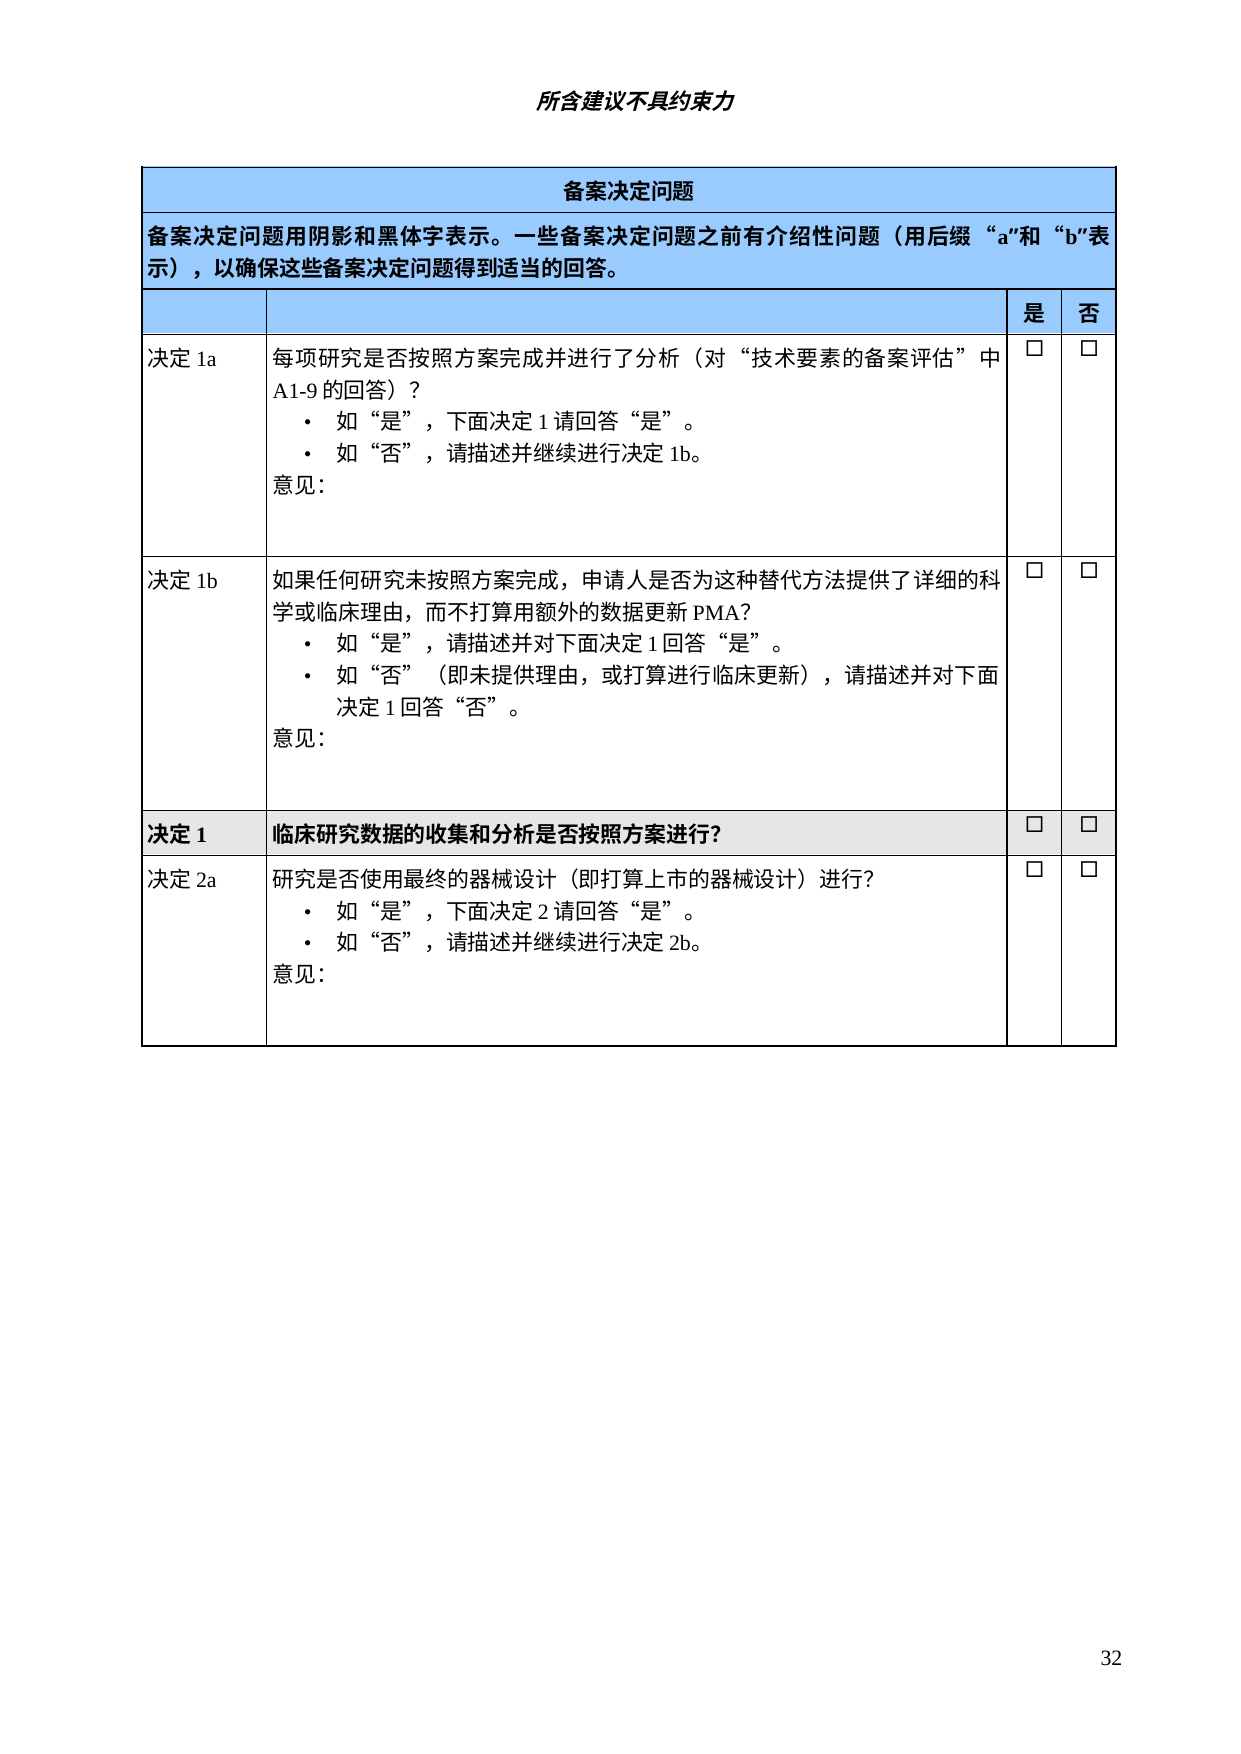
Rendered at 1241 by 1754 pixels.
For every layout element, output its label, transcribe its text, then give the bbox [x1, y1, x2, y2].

table_cell 备案决定问题用阴影和黑体字表示。一些备案决定问题之前有介绍性问题（用后缀“a”和“b”表示），以确保这些备案决定问题得到适当的回答。 [143, 213, 1115, 288]
table_cell [143, 290, 266, 333]
table_header 备案决定问题 [143, 168, 1115, 211]
table_cell 决定1b [143, 557, 266, 809]
table_cell [1062, 856, 1115, 1045]
table_cell 研究是否使用最终的器械设计（即打算上市的器械设计）进行？ • 如“是”，下面决定2请回答“是”。 • 如“否”，请描述并继续进行决定2b。 意见： [267, 856, 1006, 1045]
table_cell 决定1 [143, 811, 266, 854]
table_cell 否 [1062, 290, 1115, 333]
table_cell 每项研究是否按照方案完成并进行了分析（对“技术要素的备案评估”中A1-9的回答）？ • 如“是”，下面决定1请回答“是”。 • 如“否”，请描述并继续进行决定1b。 意见： [267, 335, 1006, 556]
table_cell [1062, 811, 1115, 854]
table_cell [1008, 811, 1061, 854]
table_cell 决定2a [143, 856, 266, 1045]
table_cell [1008, 557, 1061, 809]
table_cell [1062, 335, 1115, 556]
table_cell 如果任何研究未按照方案完成，申请人是否为这种替代方法提供了详细的科学或临床理由，而不打算用额外的数据更新PMA？ • 如“是”，请描述并对下面决定1回答“是”。 • 如“否”（即未提供理由，或打算进行临床更新），请描述并对下面决定1回答“否”。 意见： [267, 557, 1006, 809]
table_cell [1062, 557, 1115, 809]
table_cell 临床研究数据的收集和分析是否按照方案进行？ [267, 811, 1006, 854]
table_cell 决定1a [143, 335, 266, 556]
table_cell [1008, 335, 1061, 556]
table_cell [1008, 856, 1061, 1045]
table_cell [267, 290, 1006, 333]
table_cell 是 [1008, 290, 1061, 333]
